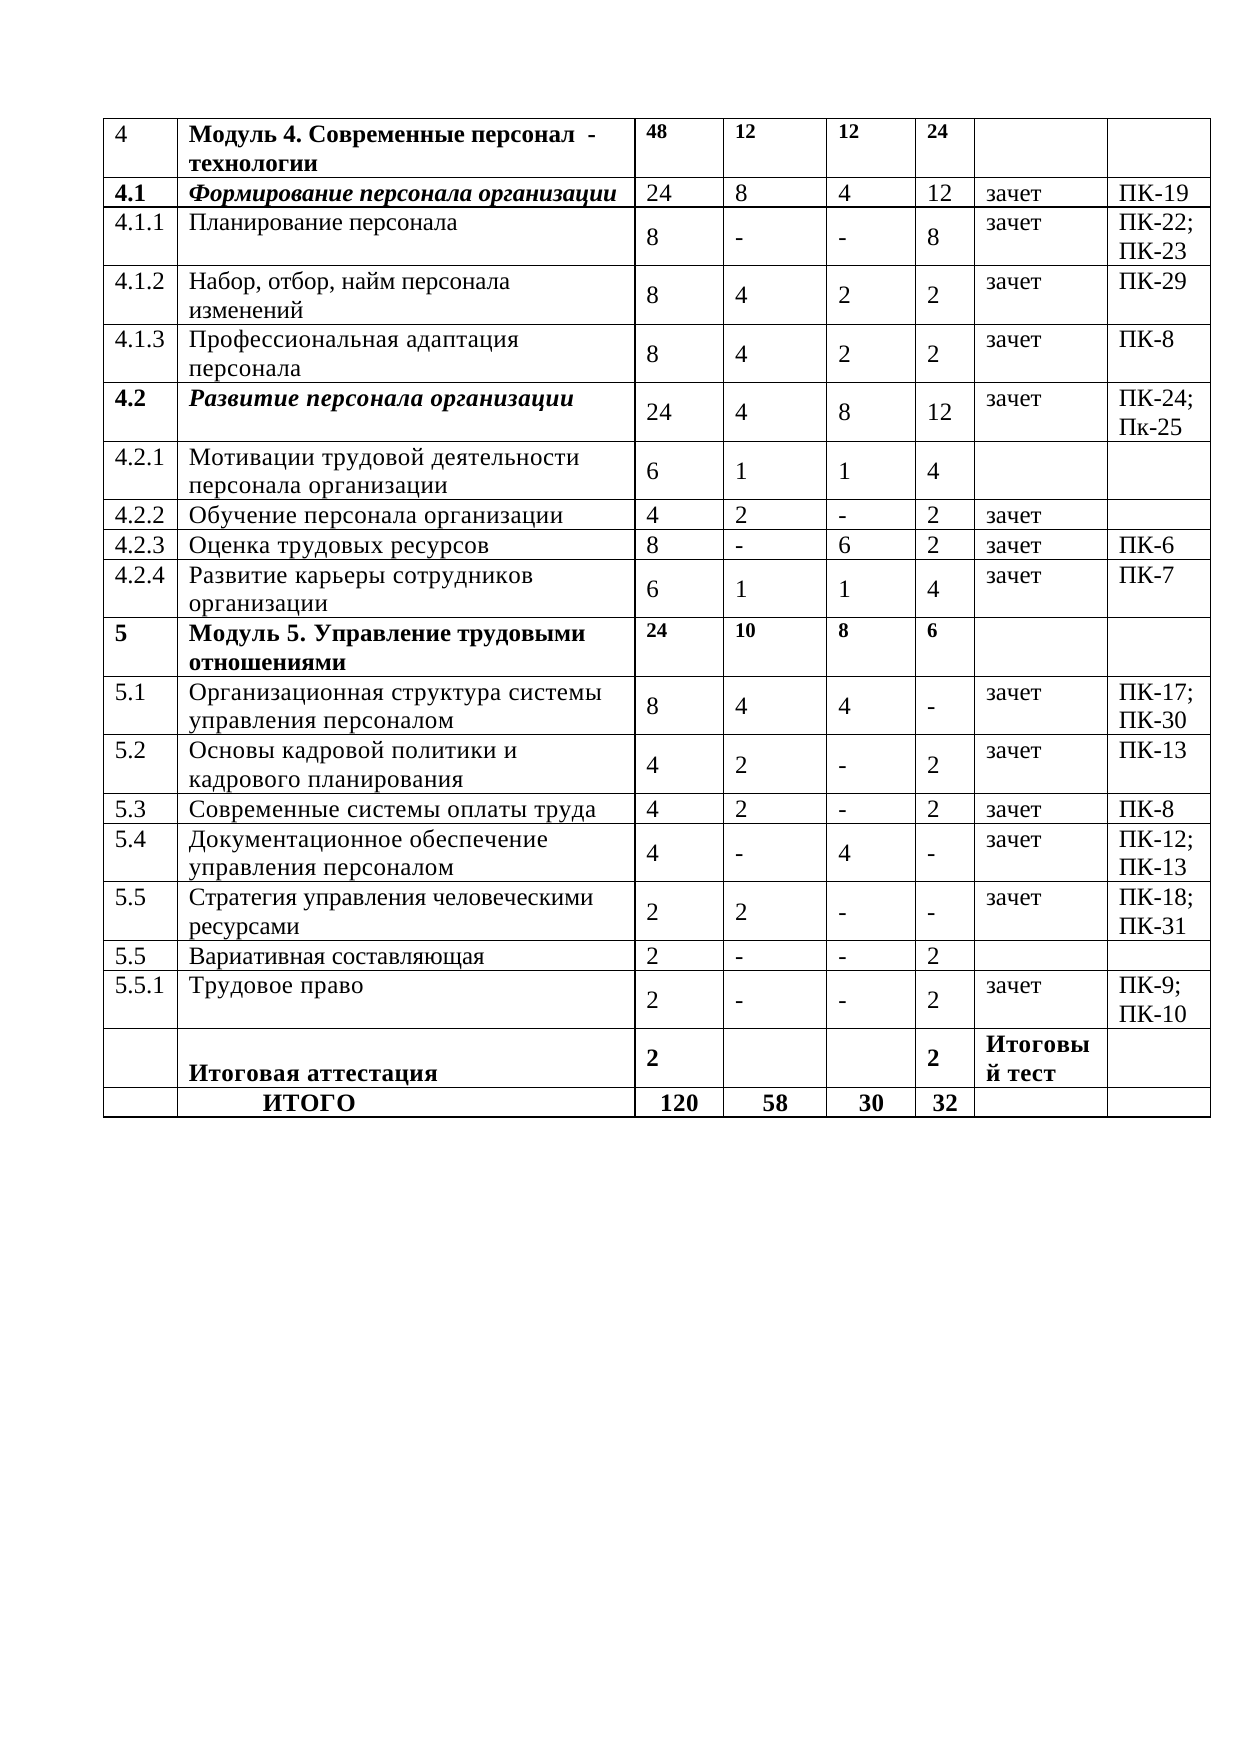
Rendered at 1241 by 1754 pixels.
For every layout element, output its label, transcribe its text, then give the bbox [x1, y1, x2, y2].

table_cell 48 [636, 119, 723, 177]
table_cell 12 [724, 119, 826, 177]
table_cell зачет [975, 325, 1107, 382]
table_cell 8 [827, 383, 915, 441]
table_cell 4.2.4 [104, 560, 177, 617]
table_cell Вариативная составляющая [178, 941, 634, 969]
table_cell 24 [636, 618, 723, 676]
table_cell 4 [636, 735, 723, 793]
table_cell 8 [724, 178, 826, 206]
table_cell 2 [827, 266, 915, 323]
table_cell 4 [724, 325, 826, 382]
table_cell 2 [916, 530, 974, 559]
table_cell - [827, 735, 915, 793]
table_cell Развитие карьеры сотрудников организации [178, 560, 634, 617]
table_cell 4 [724, 266, 826, 323]
table_cell 12 [916, 178, 974, 206]
table_cell 8 [916, 208, 974, 265]
table_cell [1108, 119, 1210, 177]
table_cell зачет [975, 266, 1107, 323]
table_cell 6 [916, 618, 974, 676]
table_cell 8 [636, 208, 723, 265]
table_cell 5.2 [104, 735, 177, 793]
table_cell 12 [827, 119, 915, 177]
table_cell [975, 618, 1107, 676]
table_cell Модуль 4. Современные персонал -технологии [178, 119, 634, 177]
table_cell 5.5.1 [104, 971, 177, 1028]
table_cell ПК-8 [1108, 794, 1210, 823]
table_cell [975, 1088, 1107, 1116]
table_cell - [827, 882, 915, 940]
table_cell 1 [827, 442, 915, 499]
table_cell - [916, 824, 974, 881]
table_cell 8 [636, 266, 723, 323]
table_cell - [916, 677, 974, 734]
table_cell 4 [827, 178, 915, 206]
table_cell 8 [636, 325, 723, 382]
table_cell - [724, 208, 826, 265]
table_cell Оценка трудовых ресурсов [178, 530, 634, 559]
table_cell ПК-24; Пк-25 [1108, 383, 1210, 441]
table_cell Современные системы оплаты труда [178, 794, 634, 823]
table_cell Модуль 5. Управление трудовыми отношениями [178, 618, 634, 676]
table_cell 5.5 [104, 882, 177, 940]
table_cell [1108, 618, 1210, 676]
table_cell зачет [975, 178, 1107, 206]
table_cell 2 [916, 794, 974, 823]
table_cell 1 [724, 560, 826, 617]
table_cell [1108, 1088, 1210, 1116]
table_cell 2 [636, 971, 723, 1028]
table_cell 5.1 [104, 677, 177, 734]
table_cell 5 [104, 618, 177, 676]
table_cell Развитие персонала организации [178, 383, 634, 441]
table_cell 4 [827, 677, 915, 734]
table_cell [104, 1088, 177, 1116]
table_cell Итоговая аттестация [178, 1029, 634, 1087]
table_cell зачет [975, 500, 1107, 529]
table_cell 6 [827, 530, 915, 559]
table_cell Основы кадровой политики и кадрового планирования [178, 735, 634, 793]
table_cell 6 [636, 442, 723, 499]
table_cell - [724, 530, 826, 559]
table_cell 24 [636, 383, 723, 441]
table_cell Организационная структура системы управления персоналом [178, 677, 634, 734]
table_cell 2 [636, 941, 723, 969]
table_cell - [916, 882, 974, 940]
table_cell зачет [975, 208, 1107, 265]
table_cell [1108, 1029, 1210, 1087]
table_cell 12 [916, 383, 974, 441]
table_cell ПК-22; ПК-23 [1108, 208, 1210, 265]
table_cell 4.1 [104, 178, 177, 206]
table_cell 30 [827, 1088, 915, 1116]
table_cell - [724, 941, 826, 969]
table_cell зачет [975, 882, 1107, 940]
table_cell зачет [975, 677, 1107, 734]
table_cell 24 [636, 178, 723, 206]
table_cell Итоговый тест [975, 1029, 1107, 1087]
table_cell 2 [916, 325, 974, 382]
table_cell Трудовое право [178, 971, 634, 1028]
table_cell 4.1.3 [104, 325, 177, 382]
table_cell ПК-6 [1108, 530, 1210, 559]
table_cell 4.2.2 [104, 500, 177, 529]
table_cell [104, 1029, 177, 1087]
table_cell [1108, 442, 1210, 499]
table_cell 4 [636, 824, 723, 881]
table_cell 2 [636, 1029, 723, 1087]
table_cell зачет [975, 530, 1107, 559]
table_cell Планирование персонала [178, 208, 634, 265]
table_cell 4.2.1 [104, 442, 177, 499]
table_cell Обучение персонала организации [178, 500, 634, 529]
table_cell 5.3 [104, 794, 177, 823]
table_cell 4 [724, 677, 826, 734]
table_cell ИТОГО [178, 1088, 634, 1116]
table_cell зачет [975, 735, 1107, 793]
table_cell ПК-18; ПК-31 [1108, 882, 1210, 940]
table_cell ПК-7 [1108, 560, 1210, 617]
table_cell 1 [827, 560, 915, 617]
table_cell зачет [975, 560, 1107, 617]
table_cell 1 [724, 442, 826, 499]
table_cell 32 [916, 1088, 974, 1116]
table_cell зачет [975, 383, 1107, 441]
table_cell Набор, отбор, найм персонала изменений [178, 266, 634, 323]
table_cell 4 [916, 442, 974, 499]
table_cell ПК-9; ПК-10 [1108, 971, 1210, 1028]
table_cell 2 [827, 325, 915, 382]
table_cell 8 [636, 530, 723, 559]
table_cell 10 [724, 618, 826, 676]
table_cell 4 [636, 500, 723, 529]
table_cell зачет [975, 794, 1107, 823]
table_cell 2 [724, 500, 826, 529]
table_cell 2 [916, 941, 974, 969]
table_cell [975, 941, 1107, 969]
table_cell [1108, 500, 1210, 529]
table_cell Стратегия управления человеческими ресурсами [178, 882, 634, 940]
table_cell - [724, 971, 826, 1028]
table_cell ПК-12; ПК-13 [1108, 824, 1210, 881]
table_cell 4 [827, 824, 915, 881]
table_cell 4.2 [104, 383, 177, 441]
table_cell Профессиональная адаптация персонала [178, 325, 634, 382]
table_cell ПК-19 [1108, 178, 1210, 206]
table_cell [724, 1029, 826, 1087]
table_cell ПК-13 [1108, 735, 1210, 793]
table_cell 2 [916, 266, 974, 323]
table_cell 4 [636, 794, 723, 823]
table_cell - [827, 500, 915, 529]
table_cell ПК-8 [1108, 325, 1210, 382]
table_cell 2 [636, 882, 723, 940]
table_cell Мотивации трудовой деятельности персонала организации [178, 442, 634, 499]
table_cell - [827, 208, 915, 265]
table_cell ПК-29 [1108, 266, 1210, 323]
table_cell 4.2.3 [104, 530, 177, 559]
table_cell 2 [916, 500, 974, 529]
table_cell 24 [916, 119, 974, 177]
table_cell 4 [916, 560, 974, 617]
table_cell 8 [636, 677, 723, 734]
table_cell 5.5 [104, 941, 177, 969]
table_cell 2 [724, 882, 826, 940]
table_cell 2 [724, 794, 826, 823]
table_cell - [724, 824, 826, 881]
table_cell 4.1.2 [104, 266, 177, 323]
table_cell 4.1.1 [104, 208, 177, 265]
table_cell 5.4 [104, 824, 177, 881]
table_cell 58 [724, 1088, 826, 1116]
table_cell [827, 1029, 915, 1087]
table_cell [975, 442, 1107, 499]
table_cell Формирование персонала организации [178, 178, 634, 206]
table_cell 2 [724, 735, 826, 793]
table_cell 6 [636, 560, 723, 617]
table_cell ПК-17; ПК-30 [1108, 677, 1210, 734]
table_cell 2 [916, 971, 974, 1028]
table_cell 2 [916, 1029, 974, 1087]
table_cell - [827, 794, 915, 823]
table_cell [1108, 941, 1210, 969]
table_cell 120 [636, 1088, 723, 1116]
table_cell - [827, 971, 915, 1028]
table_cell - [827, 941, 915, 969]
table_cell 4 [724, 383, 826, 441]
table_cell зачет [975, 971, 1107, 1028]
table_cell [975, 119, 1107, 177]
table_cell 4 [104, 119, 177, 177]
table_cell зачет [975, 824, 1107, 881]
table_cell 2 [916, 735, 974, 793]
table_cell 8 [827, 618, 915, 676]
table_cell Документационное обеспечение управления персоналом [178, 824, 634, 881]
